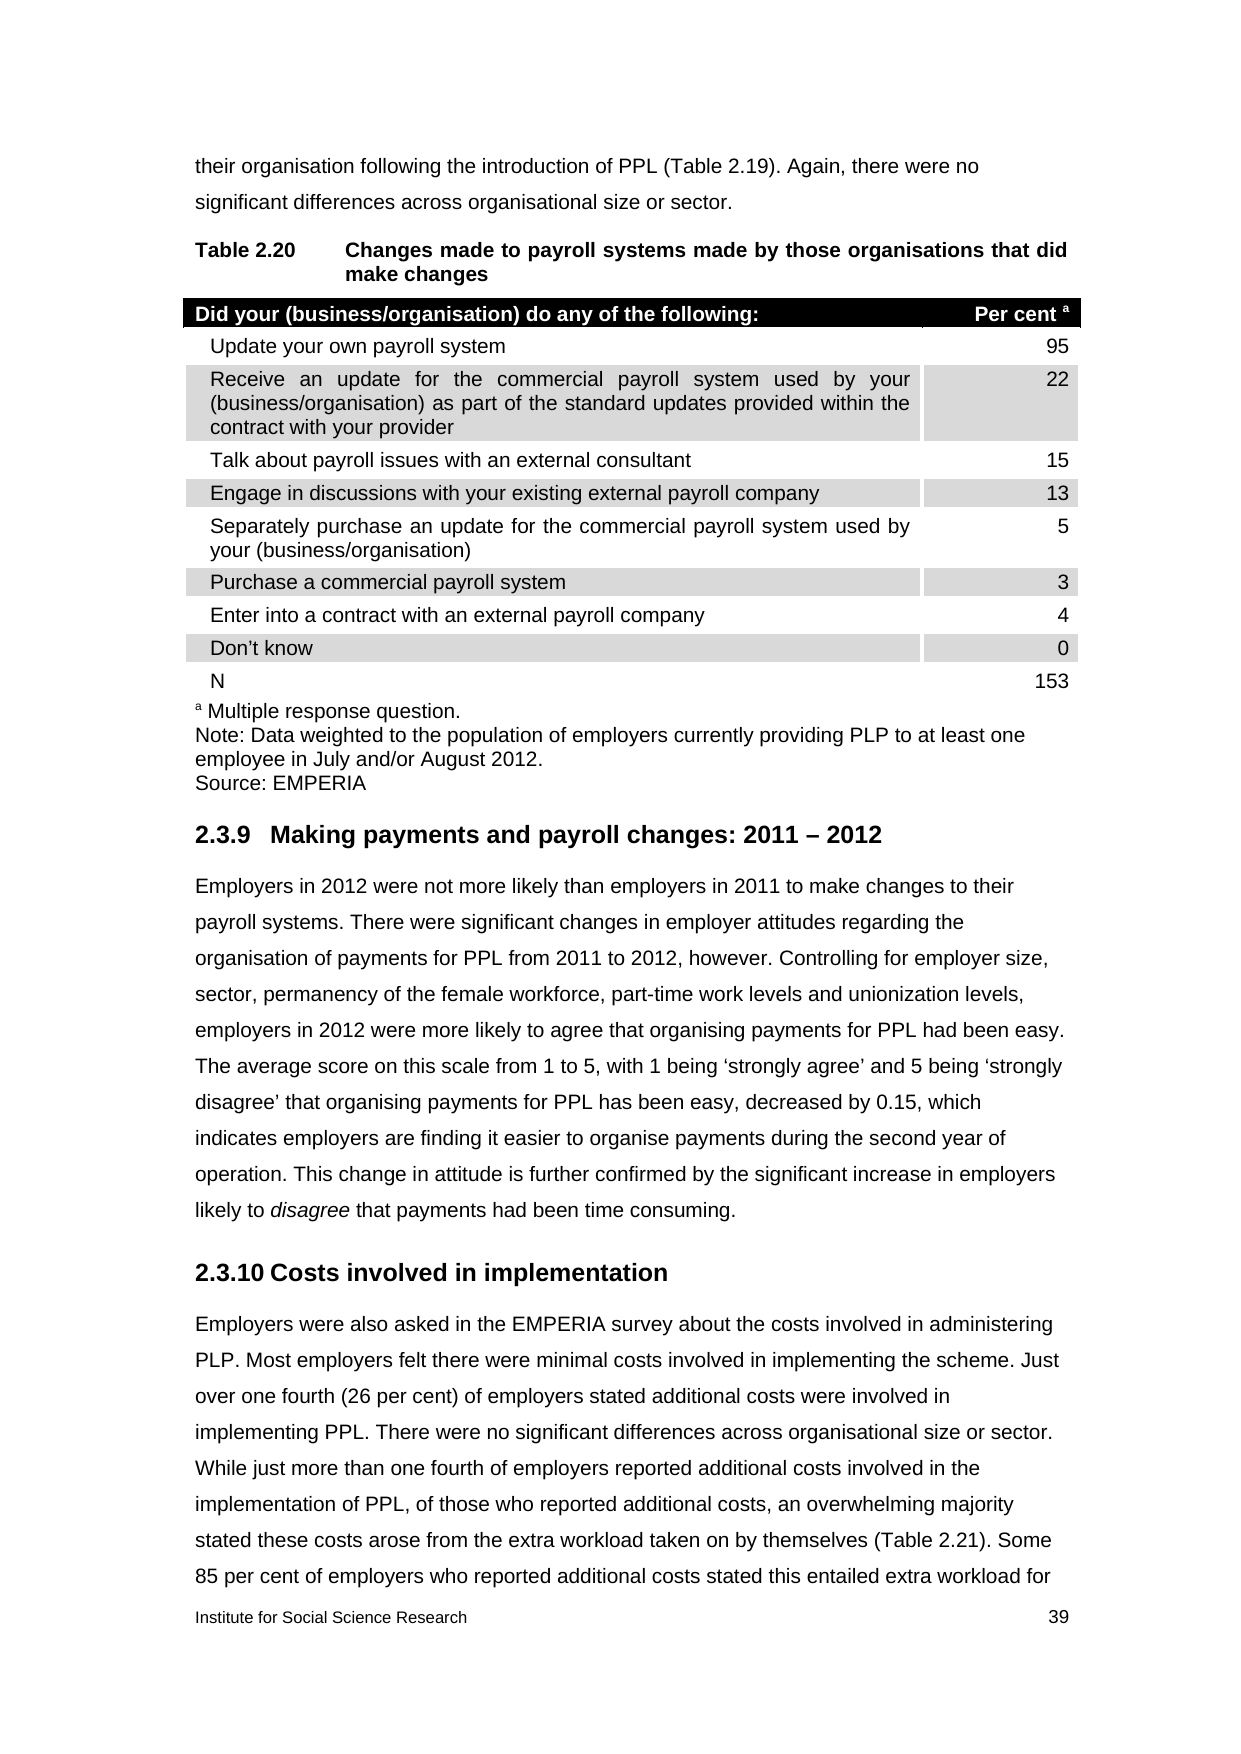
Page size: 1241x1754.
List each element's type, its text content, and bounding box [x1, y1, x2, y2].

table_cell 5 [924, 511, 1078, 563]
table_header Did your (business/organisation) do any of the following: [184, 299, 922, 327]
table_cell 15 [924, 446, 1078, 474]
table_cell 3 [924, 568, 1078, 596]
text Employers in 2012 were not more likely than employers in 2011 to make changes to their payroll systems. There were significant changes in employer attitudes regarding the organisation of payments for PPL from 2011 to 2012, however. Controlling for employer size, sector, permanency of the female workforce, part-time work levels and unionization levels, employers in 2012 were more likely to agree that organising payments for PPL had been easy. The average score on this scale from 1 to 5, with 1 being ‘strongly agree’ and 5 being ‘strongly disagree’ that organising payments for PPL has been easy, decreased by 0.15, which indicates employers are finding it easier to organise payments during the second year of operation. This change in attitude is further confirmed by the significant increase in employers likely to disagree that payments had been time consuming. [195, 874, 1069, 1221]
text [195, 1312, 1069, 1588]
table_cell 4 [924, 601, 1078, 629]
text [195, 153, 1069, 213]
table_cell Enter into a contract with an external payroll company [186, 601, 920, 629]
table_header Per cent a [923, 299, 1080, 327]
text Table 2.20 Changes made to payroll systems made by those organisations that did make changes [195, 238, 1069, 286]
table_cell Purchase a commercial payroll system [186, 568, 920, 596]
table_cell N [186, 667, 920, 695]
table_cell Engage in discussions with your existing external payroll company [186, 479, 920, 507]
table_cell 13 [924, 479, 1078, 507]
table_cell 22 [924, 365, 1078, 441]
table_cell Separately purchase an update for the commercial payroll system used by your (business/organisation) [186, 511, 920, 563]
table_cell Receive an update for the commercial payroll system used by your (business/organisation) as part of the standard updates provided within the contract with your provider [186, 365, 920, 441]
table_cell 0 [924, 634, 1078, 662]
text a Multiple response question. Note: Data weighted to the population of employers currently providing PLP to at least one employee in July and/or August 2012. Source: EMPERIA [195, 700, 1069, 795]
table_cell Update your own payroll system [186, 332, 920, 360]
table_cell 95 [924, 332, 1078, 360]
table_cell Don’t know [186, 634, 920, 662]
subtitle Costs involved in implementation [195, 1258, 1069, 1287]
table_cell Talk about payroll issues with an external consultant [186, 446, 920, 474]
subtitle Making payments and payroll changes: 2011 – 2012 [195, 820, 1069, 849]
table_cell 153 [924, 667, 1078, 695]
